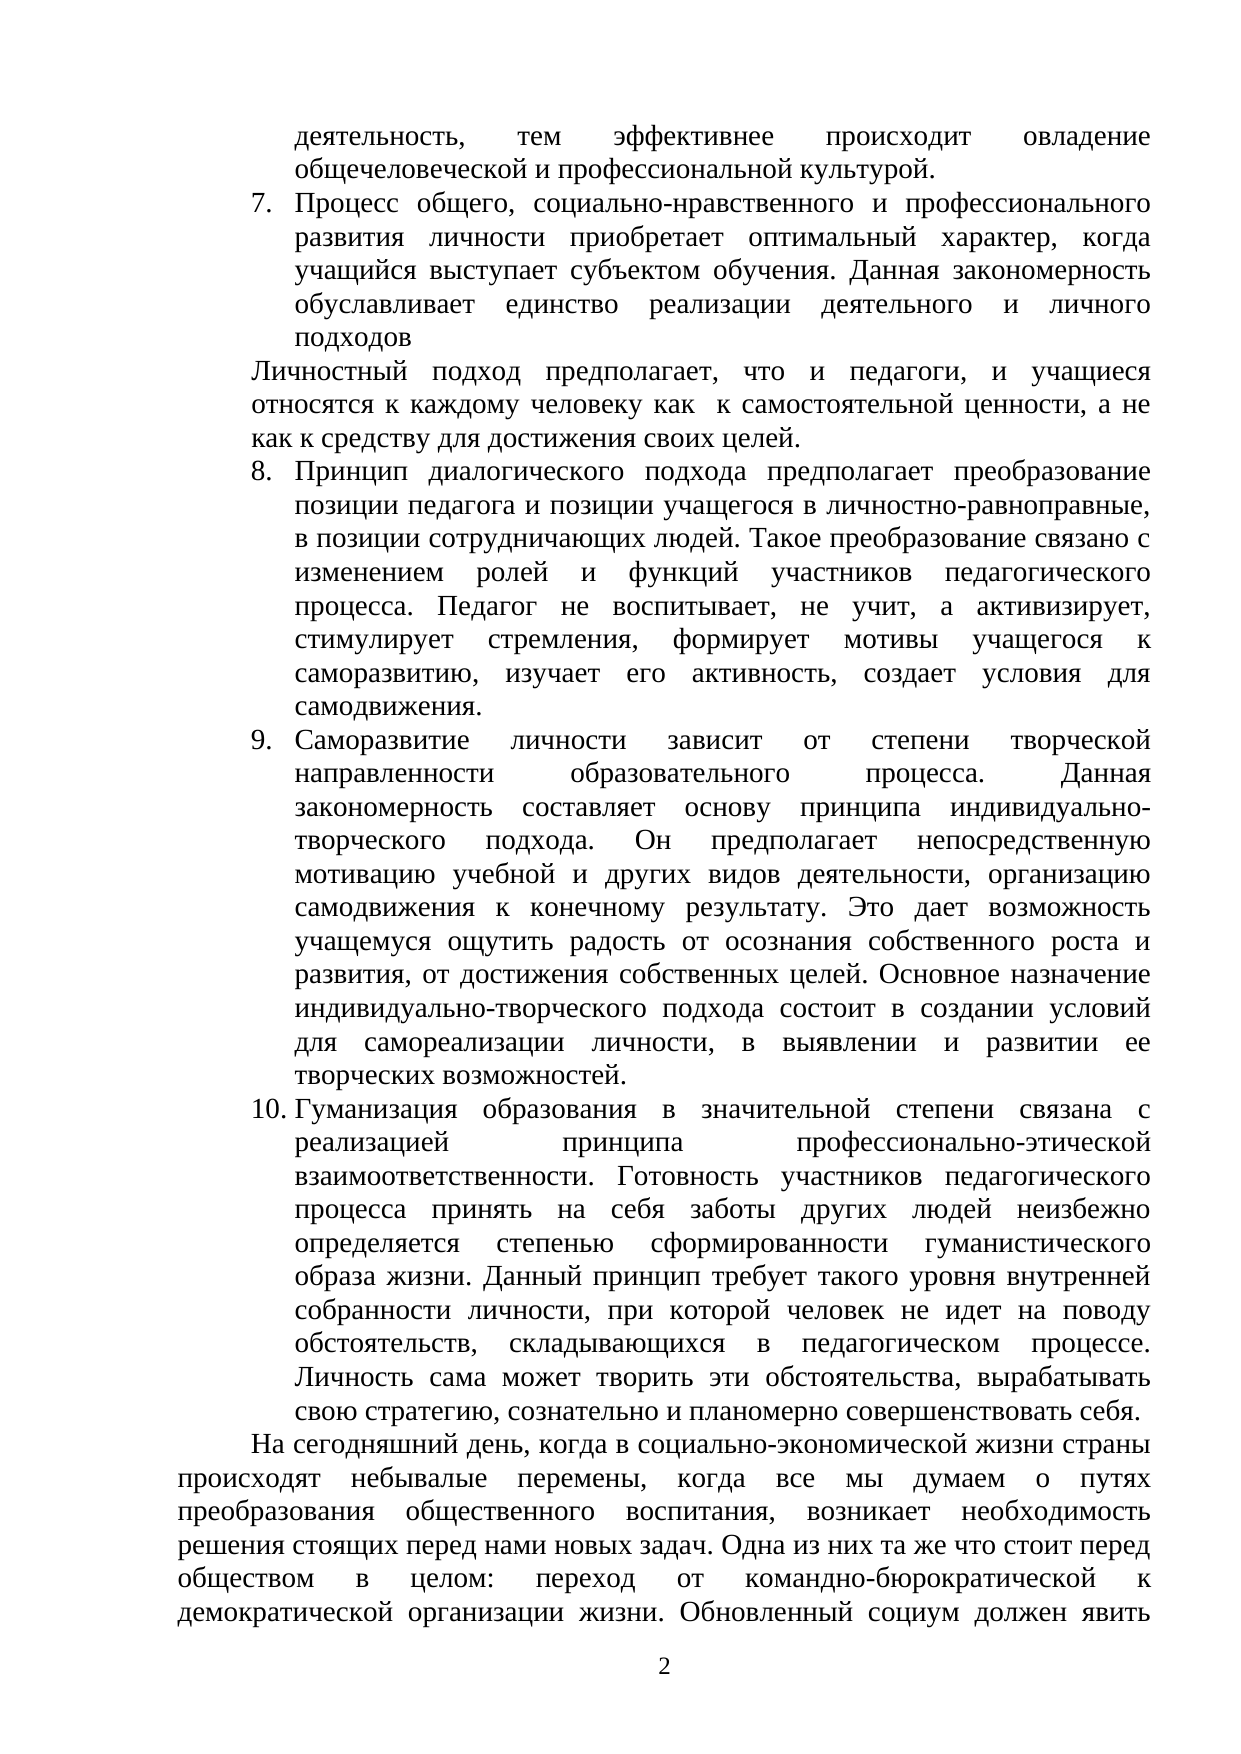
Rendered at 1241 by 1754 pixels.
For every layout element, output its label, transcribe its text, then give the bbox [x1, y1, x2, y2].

list Саморазвитие личности зависит от степени творческой направленности образовательного процесса. Данная закономерность составляет основу принципа индивидуально-творческого подхода. Он предполагает непосредственную мотивацию учебной и других видов деятельности, организацию самодвижения к конечному результату. Это дает возможность учащемуся ощутить радость от осознания собственного роста и развития, от достижения собственных целей. Основное назначение индивидуально-творческого подхода состоит в создании условий для самореализации личности, в выявлении и развитии ее творческих возможностей. [251, 722, 1152, 1091]
list Принцип диалогического подхода предполагает преобразование позиции педагога и позиции учащегося в личностно-равноправные, в позиции сотрудничающих людей. Такое преобразование связано с изменением ролей и функций участников педагогического процесса. Педагог не воспитывает, не учит, а активизирует, стимулирует стремления, формирует мотивы учащегося к саморазвитию, изучает его активность, создает условия для самодвижения. [251, 453, 1152, 722]
text Личностный подход предполагает, что и педагоги, и учащиеся относятся к каждому человеку как к самостоятельной ценности, а не как к средству для достижения своих целей. [251, 353, 1152, 453]
list Гуманизация образования в значительной степени связана с реализацией принципа профессионально-этической взаимоответственности. Готовность участников педагогического процесса принять на себя заботы других людей неизбежно определяется степенью сформированности гуманистического образа жизни. Данный принцип требует такого уровня внутренней собранности личности, при которой человек не идет на поводу обстоятельств, складывающихся в педагогическом процессе. Личность сама может творить эти обстоятельства, вырабатывать свою стратегию, сознательно и планомерно совершенствовать себя. [251, 1091, 1152, 1426]
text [177, 1426, 1152, 1627]
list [251, 118, 1152, 185]
list Процесс общего, социально-нравственного и профессионального развития личности приобретает оптимальный характер, когда учащийся выступает субъектом обучения. Данная закономерность обуславливает единство реализации деятельного и личного подходов [251, 185, 1152, 353]
